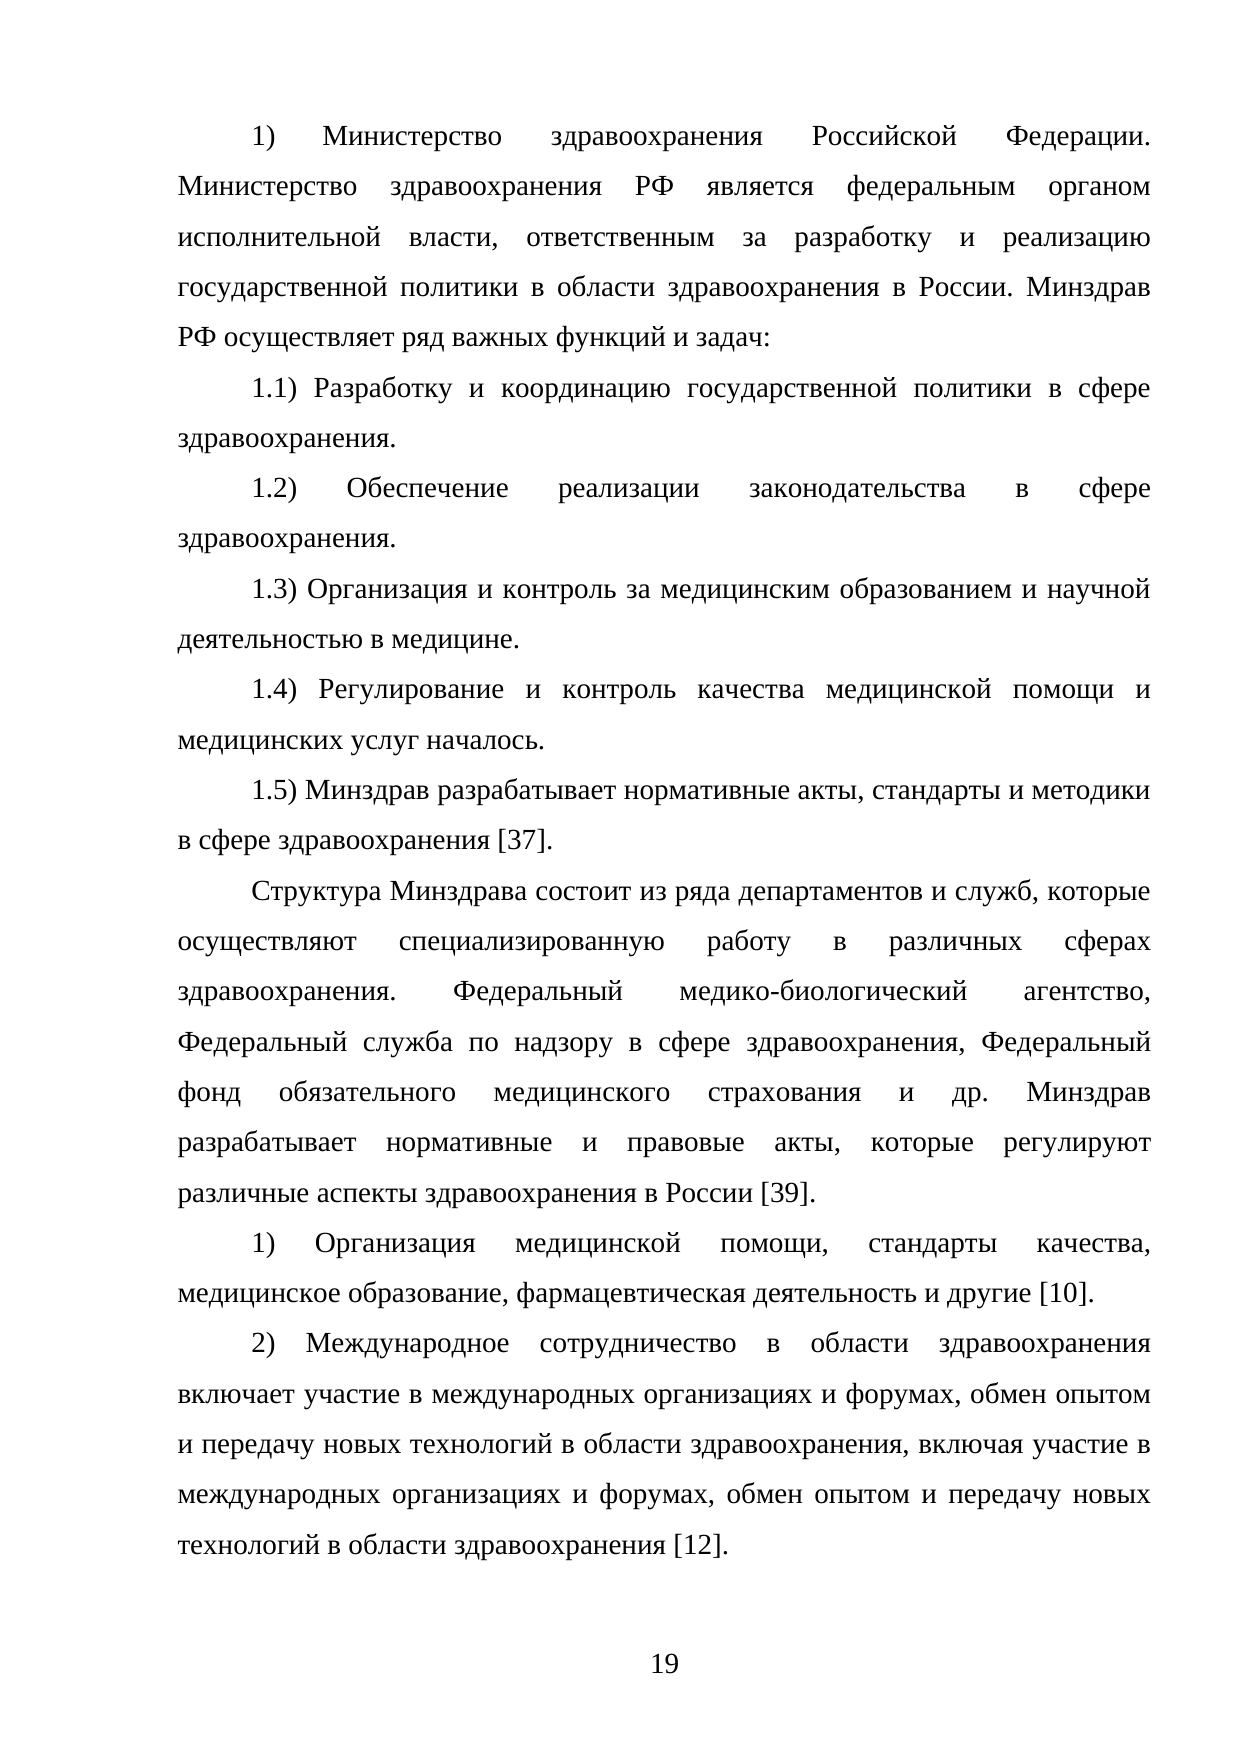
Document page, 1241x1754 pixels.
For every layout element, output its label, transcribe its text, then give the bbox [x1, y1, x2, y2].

text 1) Организация медицинской помощи, стандарты качества, медицинское образование, фармацевтическая деятельность и другие [10]. [177, 1225, 1152, 1309]
text 1.1) Разработку и координацию государственной политики в сфере здравоохранения. [177, 370, 1152, 453]
text Структура Минздрава состоит из ряда департаментов и служб, которые осуществляют специализированную работу в различных сферах здравоохранения. Федеральный медико-биологический агентство, Федеральный служба по надзору в сфере здравоохранения, Федеральный фонд обязательного медицинского страхования и др. Минздрав разрабатывает нормативные и правовые акты, которые регулируют различные аспекты здравоохранения в России [39]. [177, 873, 1152, 1208]
text 1.2) Обеспечение реализации законодательства в сфере здравоохранения. [177, 470, 1152, 554]
text 1.3) Организация и контроль за медицинским образованием и научной деятельностью в медицине. [177, 571, 1152, 655]
text 1.4) Регулирование и контроль качества медицинской помощи и медицинских услуг началось. [177, 672, 1152, 755]
text 1) Министерство здравоохранения Российской Федерации. Министерство здравоохранения РФ является федеральным органом исполнительной власти, ответственным за разработку и реализацию государственной политики в области здравоохранения в России. Минздрав РФ осуществляет ряд важных функций и задач: [177, 118, 1152, 353]
text 1.5) Минздрав разрабатывает нормативные акты, стандарты и методики в сфере здравоохранения [37]. [177, 772, 1152, 856]
text 2) Международное сотрудничество в области здравоохранения включает участие в международных организациях и форумах, обмен опытом и передачу новых технологий в области здравоохранения, включая участие в международных организациях и форумах, обмен опытом и передачу новых технологий в области здравоохранения [12]. [177, 1326, 1152, 1560]
